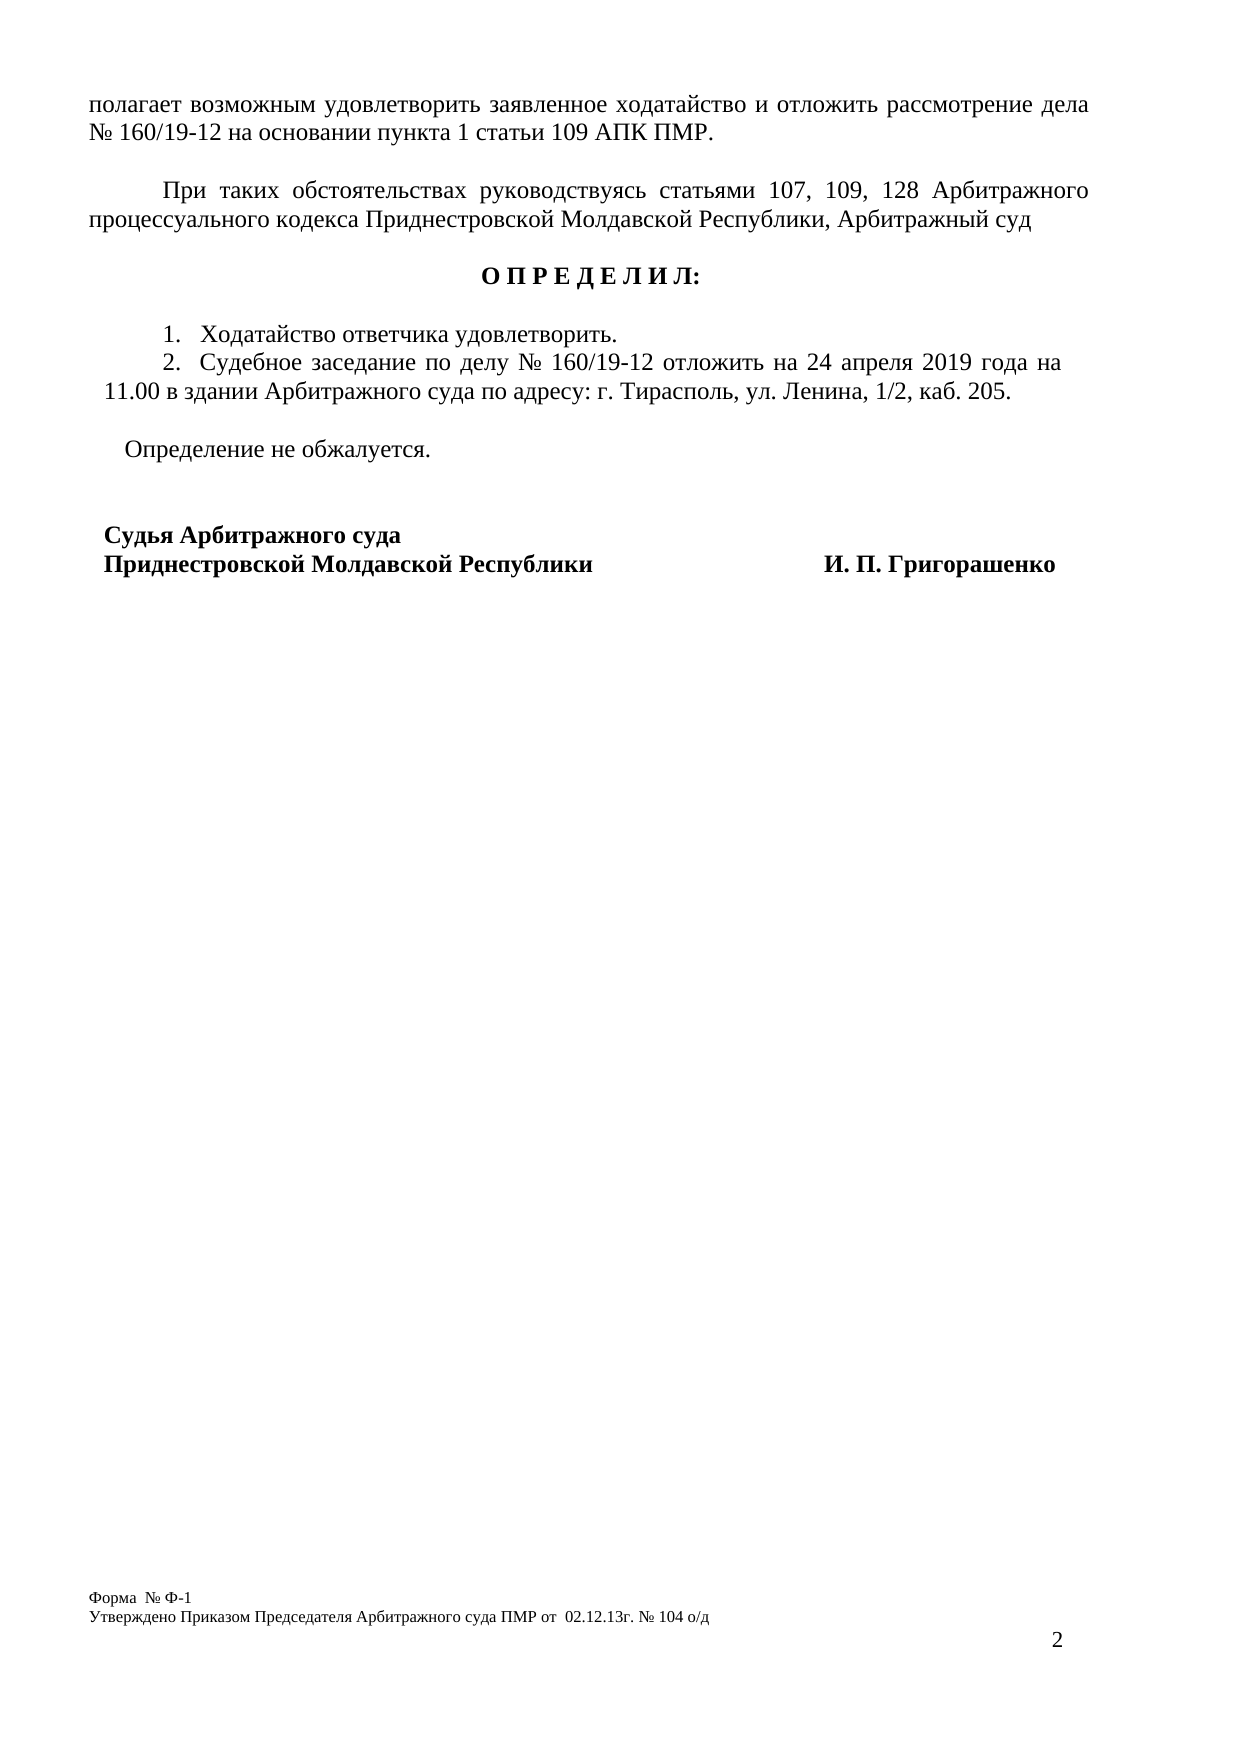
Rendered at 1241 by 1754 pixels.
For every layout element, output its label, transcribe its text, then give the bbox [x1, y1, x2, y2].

text Судья Арбитражного суда [89, 520, 1063, 549]
text 2. Судебное заседание по делу № 160/19-12 отложить на 24 апреля 2019 года на 11.00 в здании Арбитражного суда по адресу: г. Тирасполь, ул. Ленина, 1/2, каб. 205. [103, 347, 1063, 405]
text Определение не обжалуется. [44, 434, 1063, 462]
text 1. Ходатайство ответчика удовлетворить. [89, 319, 1063, 347]
text О П Р Е Д Е Л И Л: [44, 261, 1063, 290]
text Приднестровской Молдавской Республики И. П. Григорашенко [89, 549, 1063, 577]
text При таких обстоятельствах руководствуясь статьями 107, 109, 128 Арбитражного процессуального кодекса Приднестровской Молдавской Республики, Арбитражный суд [89, 175, 1090, 232]
